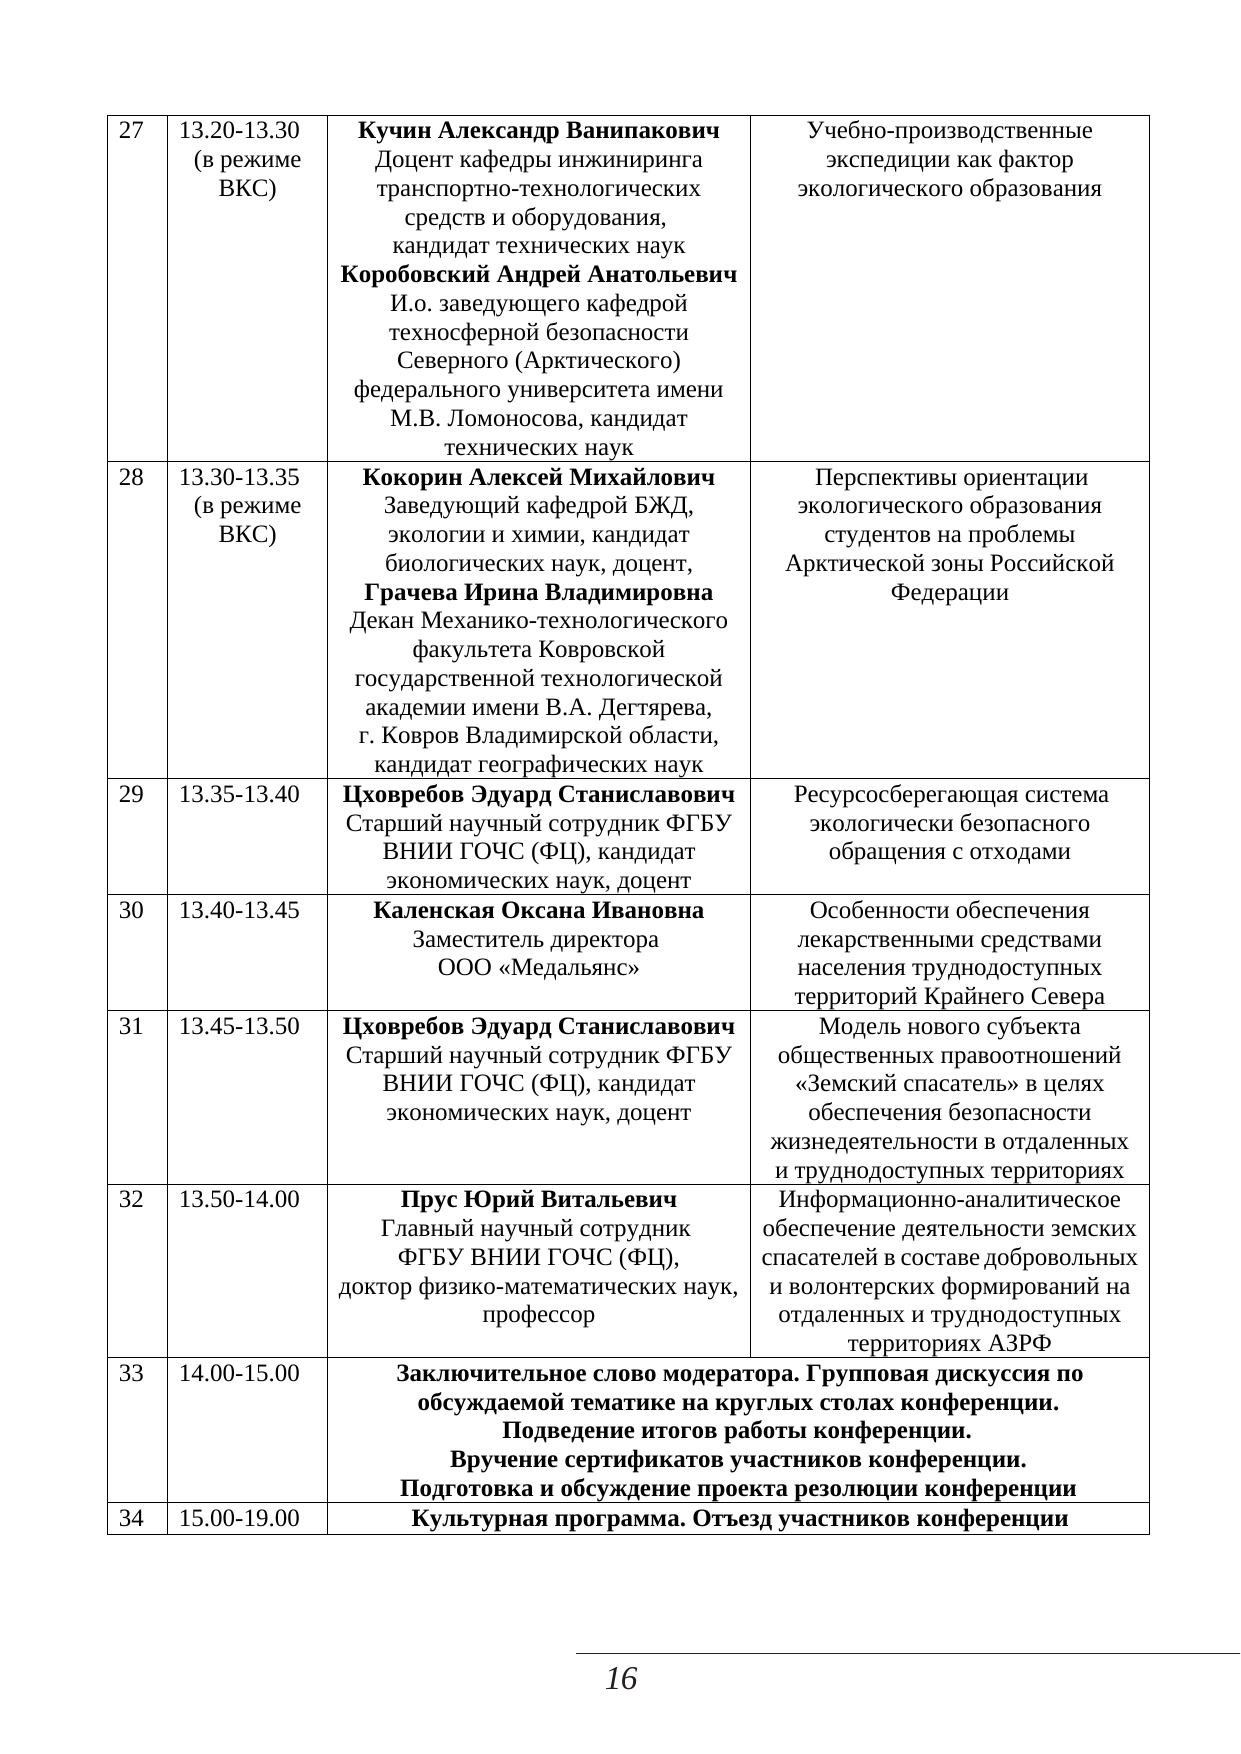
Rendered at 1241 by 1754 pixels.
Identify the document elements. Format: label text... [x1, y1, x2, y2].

table_cell Цховребов Эдуард Станиславович Старший научный сотрудник ФГБУ ВНИИ ГОЧС (ФЦ), кандидат экономических наук, доцент [328, 779, 750, 894]
table_cell 29 [108, 779, 167, 894]
table_cell Кокорин Алексей Михайлович Заведующий кафедрой БЖД, экологии и химии, кандидат биологических наук, доцент, Грачева Ирина Владимировна Декан Механико-технологического факультета Ковровской государственной технологической академии имени В.А. Дегтярева, г. Ковров Владимирской области, кандидат географических наук [328, 462, 750, 778]
table_cell Особенности обеспечения лекарственными средствами населения труднодоступных территорий Крайнего Севера [751, 895, 1149, 1010]
table_cell 13.45-13.50 [168, 1011, 327, 1183]
table_cell 13.40-13.45 [168, 895, 327, 1010]
table_cell Заключительное слово модератора. Групповая дискуссия по обсуждаемой тематике на круглых столах конференции. Подведение итогов работы конференции. Вручение сертификатов участников конференции. Подготовка и обсуждение проекта резолюции конференции [328, 1358, 1149, 1502]
table_cell 13.20-13.30 (в режиме ВКС) [168, 116, 327, 461]
table_cell Ресурсосберегающая система экологически безопасного обращения с отходами [751, 779, 1149, 894]
table_cell 27 [108, 116, 167, 461]
table_cell Перспективы ориентации экологического образования студентов на проблемы Арктической зоны Российской Федерации [751, 462, 1149, 778]
table_cell Прус Юрий Витальевич Главный научный сотрудник ФГБУ ВНИИ ГОЧС (ФЦ), доктор физико-математических наук, профессор [328, 1185, 750, 1357]
table_cell 32 [108, 1185, 167, 1357]
table_cell 15.00-19.00 [168, 1503, 327, 1534]
table_cell 34 [108, 1503, 167, 1534]
table_cell 31 [108, 1011, 167, 1183]
table_cell Кучин Александр Ванипакович Доцент кафедры инжиниринга транспортно-технологических средств и оборудования, кандидат технических наук Коробовский Андрей Анатольевич И.о. заведующего кафедрой техносферной безопасности Северного (Арктического) федерального университета имени М.В. Ломоносова, кандидат технических наук [328, 116, 750, 461]
table_cell 30 [108, 895, 167, 1010]
table_cell Каленская Оксана Ивановна Заместитель директора ООО «Медальянс» [328, 895, 750, 1010]
table_cell Учебно-производственные экспедиции как фактор экологического образования [751, 116, 1149, 461]
table_cell Информационно-аналитическое обеспечение деятельности земских спасателей в составе добровольных и волонтерских формирований на отдаленных и труднодоступных территориях АЗРФ [751, 1185, 1149, 1357]
table_cell 33 [108, 1358, 167, 1502]
table_cell Культурная программа. Отъезд участников конференции [328, 1503, 1149, 1534]
table_cell 13.35-13.40 [168, 779, 327, 894]
table_cell 13.30-13.35 (в режиме ВКС) [168, 462, 327, 778]
table_cell Модель нового субъекта общественных правоотношений «Земский спасатель» в целях обеспечения безопасности жизнедеятельности в отдаленных и труднодоступных территориях [751, 1011, 1149, 1183]
table_cell 14.00-15.00 [168, 1358, 327, 1502]
table_cell 13.50-14.00 [168, 1185, 327, 1357]
table_cell Цховребов Эдуард Станиславович Старший научный сотрудник ФГБУ ВНИИ ГОЧС (ФЦ), кандидат экономических наук, доцент [328, 1011, 750, 1183]
table_cell 28 [108, 462, 167, 778]
